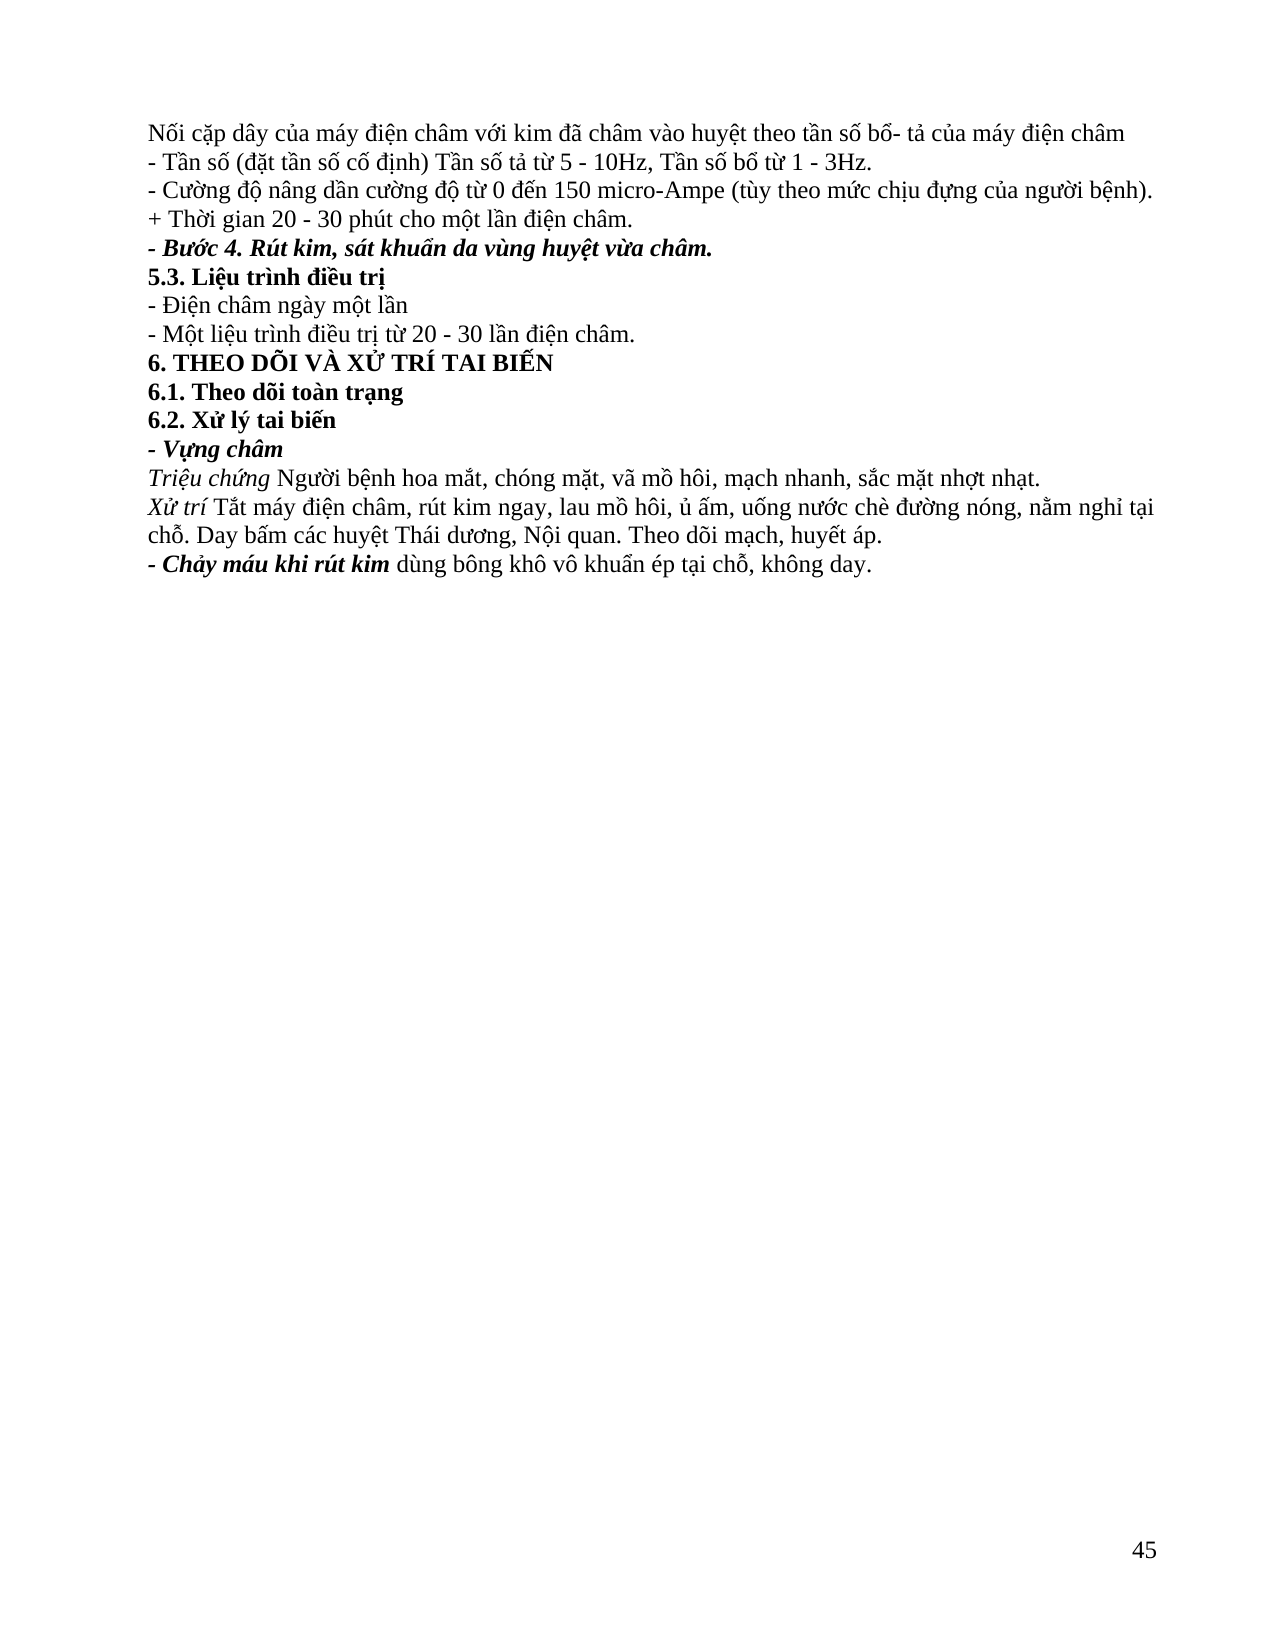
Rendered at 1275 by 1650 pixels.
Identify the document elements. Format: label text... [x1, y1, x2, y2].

text 5.3. Liệu trình điều trị [148, 262, 1157, 291]
text + Thời gian 20 - 30 phút cho một lần điện châm. [148, 204, 1157, 233]
text - Chảy máu khi rút kim dùng bông khô vô khuẩn ép tại chỗ, không day. [148, 549, 1157, 578]
text - Tần số (đặt tần số cố định) Tần số tả từ 5 - 10Hz, Tần số bổ từ 1 - 3Hz. [148, 147, 1157, 176]
text - Bước 4. Rút kim, sát khuẩn da vùng huyệt vừa châm. [148, 233, 1157, 262]
text Xử trí Tắt máy điện châm, rút kim ngay, lau mồ hôi, ủ ấm, uống nước chè đường nóng, nằm nghỉ tại chỗ. Day bấm các huyệt Thái dương, Nội quan. Theo dõi mạch, huyết áp. [148, 492, 1157, 549]
text - Cường độ nâng dần cường độ từ 0 đến 150 micro-Ampe (tùy theo mức chịu đựng của người bệnh). [148, 176, 1157, 204]
text Triệu chứng Người bệnh hoa mắt, chóng mặt, vã mồ hôi, mạch nhanh, sắc mặt nhợt nhạt. [148, 463, 1157, 492]
text - Một liệu trình điều trị từ 20 - 30 lần điện châm. [148, 319, 1157, 348]
text Nối cặp dây của máy điện châm với kim đã châm vào huyệt theo tần số bổ- tả của máy điện châm [148, 118, 1157, 147]
text - Vựng châm [148, 434, 1157, 463]
text 6.2. Xử lý tai biến [148, 406, 1157, 434]
text 6. THEO DÕI VÀ XỬ TRÍ TAI BIẾN [148, 348, 1157, 377]
text - Điện châm ngày một lần [148, 291, 1157, 319]
text 6.1. Theo dõi toàn trạng [148, 377, 1157, 406]
